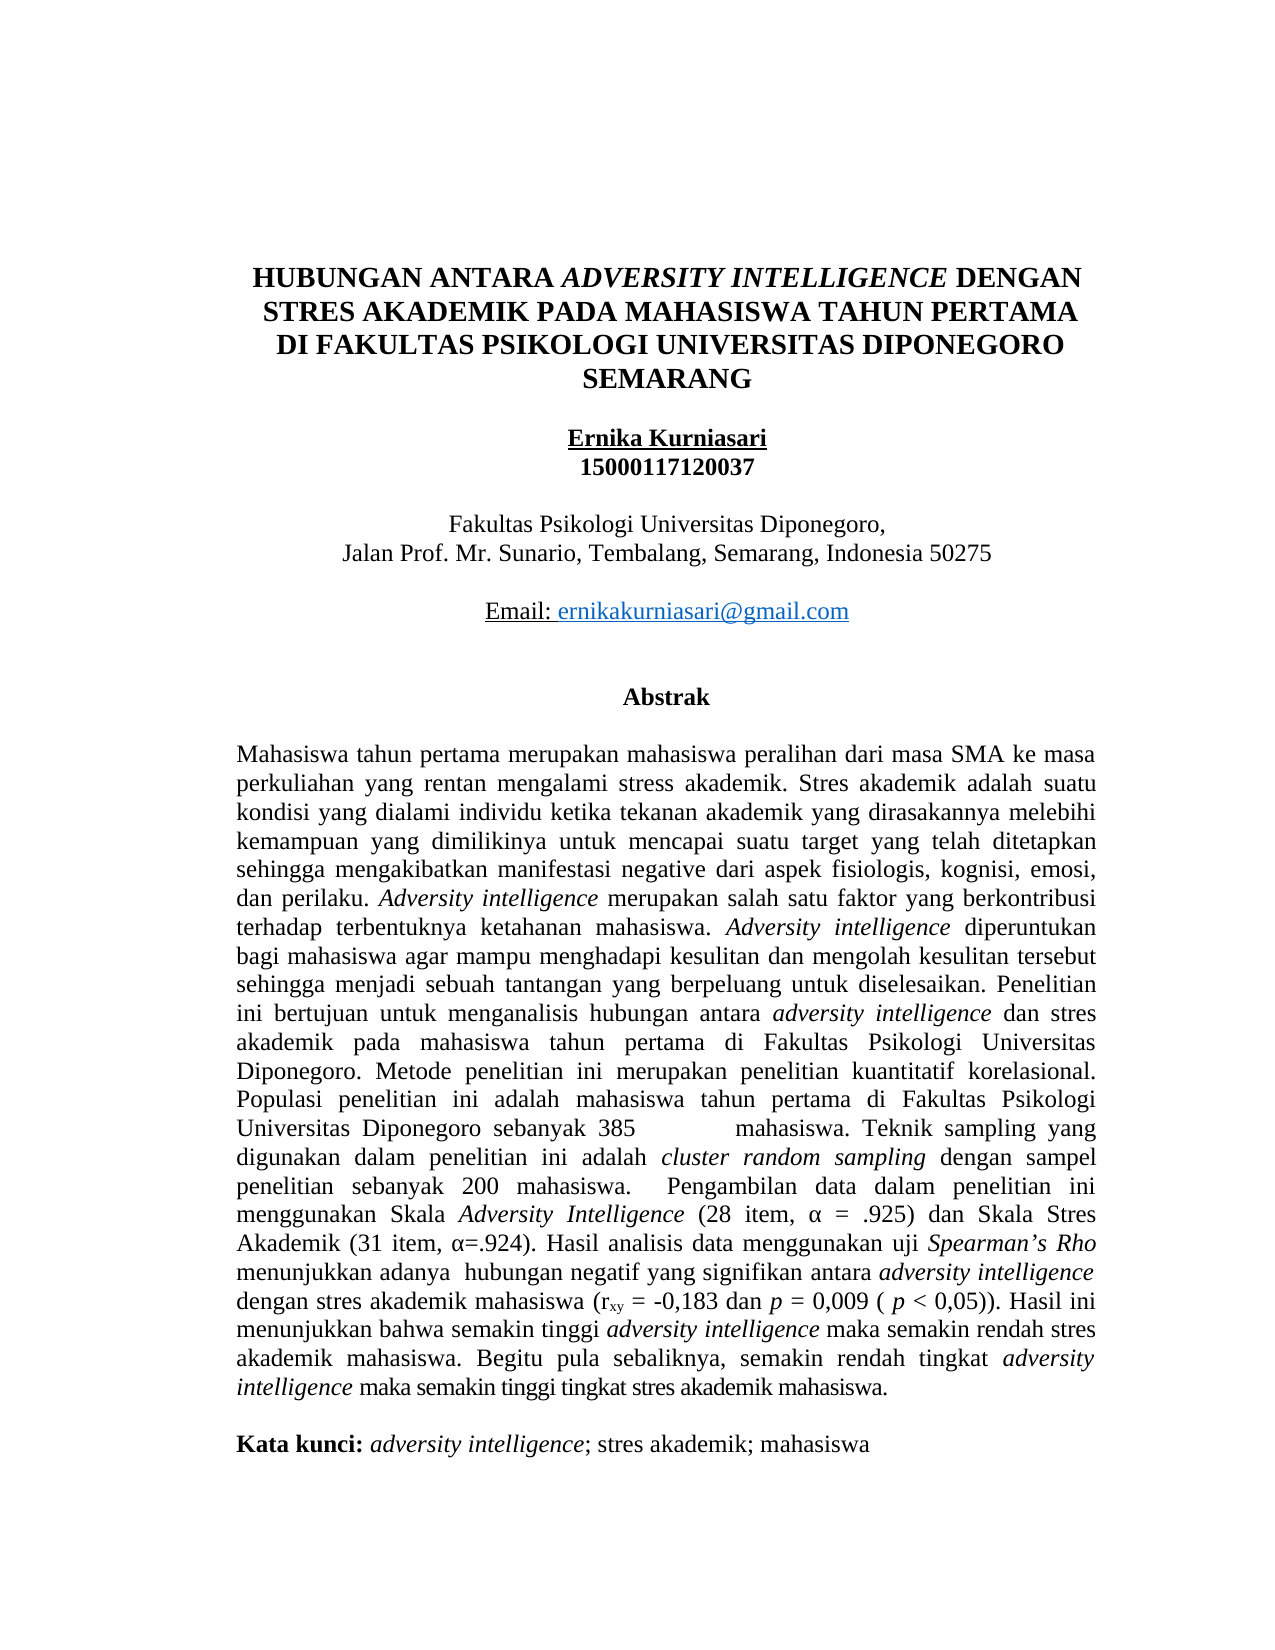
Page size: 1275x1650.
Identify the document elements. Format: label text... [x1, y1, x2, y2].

text 15000117120037 [236, 452, 1098, 481]
subtitle Abstrak [236, 682, 1096, 711]
text Mahasiswa tahun pertama merupakan mahasiswa peralihan dari masa SMA ke masa perkuliahan yang rentan mengalami stress akademik. Stres akademik adalah suatu kondisi yang dialami individu ketika tekanan akademik yang dirasakannya melebihi kemampuan yang dimilikinya untuk mencapai suatu target yang telah ditetapkan sehingga mengakibatkan manifestasi negative dari aspek fisiologis, kognisi, emosi, dan perilaku. Adversity intelligence merupakan salah satu faktor yang berkontribusi terhadap terbentuknya ketahanan mahasiswa. Adversity intelligence diperuntukan bagi mahasiswa agar mampu menghadapi kesulitan dan mengolah kesulitan tersebut sehingga menjadi sebuah tantangan yang berpeluang untuk diselesaikan. Penelitian ini bertujuan untuk menganalisis hubungan antara adversity intelligence dan stres akademik pada mahasiswa tahun pertama di Fakultas Psikologi Universitas Diponegoro. Metode penelitian ini merupakan penelitian kuantitatif korelasional. Populasi penelitian ini adalah mahasiswa tahun pertama di Fakultas Psikologi Universitas Diponegoro sebanyak 385 mahasiswa. Teknik sampling yang digunakan dalam penelitian ini adalah cluster random sampling dengan sampel penelitian sebanyak 200 mahasiswa. Pengambilan data dalam penelitian ini menggunakan Skala Adversity Intelligence (28 item, α = .925) dan Skala Stres Akademik (31 item, α=.924). Hasil analisis data menggunakan uji Spearman’s Rho menunjukkan adanya hubungan negatif yang signifikan antara adversity intelligence dengan stres akademik mahasiswa (rxy = -0,183 dan p = 0,009 ( p < 0,05)). Hasil ini menunjukkan bahwa semakin tinggi adversity intelligence maka semakin rendah stres akademik mahasiswa. Begitu pula sebaliknya, semakin rendah tingkat adversity intelligence maka semakin tinggi tingkat stres akademik mahasiswa. [236, 739, 1096, 1401]
text HUBUNGAN ANTARA ADVERSITY INTELLIGENCE DENGAN [236, 260, 1098, 294]
text Ernika Kurniasari [236, 423, 1098, 452]
text DI FAKULTAS PSIKOLOGI UNIVERSITAS DIPONEGORO SEMARANG [236, 327, 1098, 394]
text Email: ernikakurniasari@gmail.com [236, 596, 1098, 624]
text Jalan Prof. Mr. Sunario, Tembalang, Semarang, Indonesia 50275 [236, 538, 1098, 567]
text Fakultas Psikologi Universitas Diponegoro, [236, 509, 1098, 538]
text Kata kunci: adversity intelligence; stres akademik; mahasiswa [236, 1429, 1096, 1458]
text STRES AKADEMIK PADA MAHASISWA TAHUN PERTAMA [236, 294, 1098, 327]
